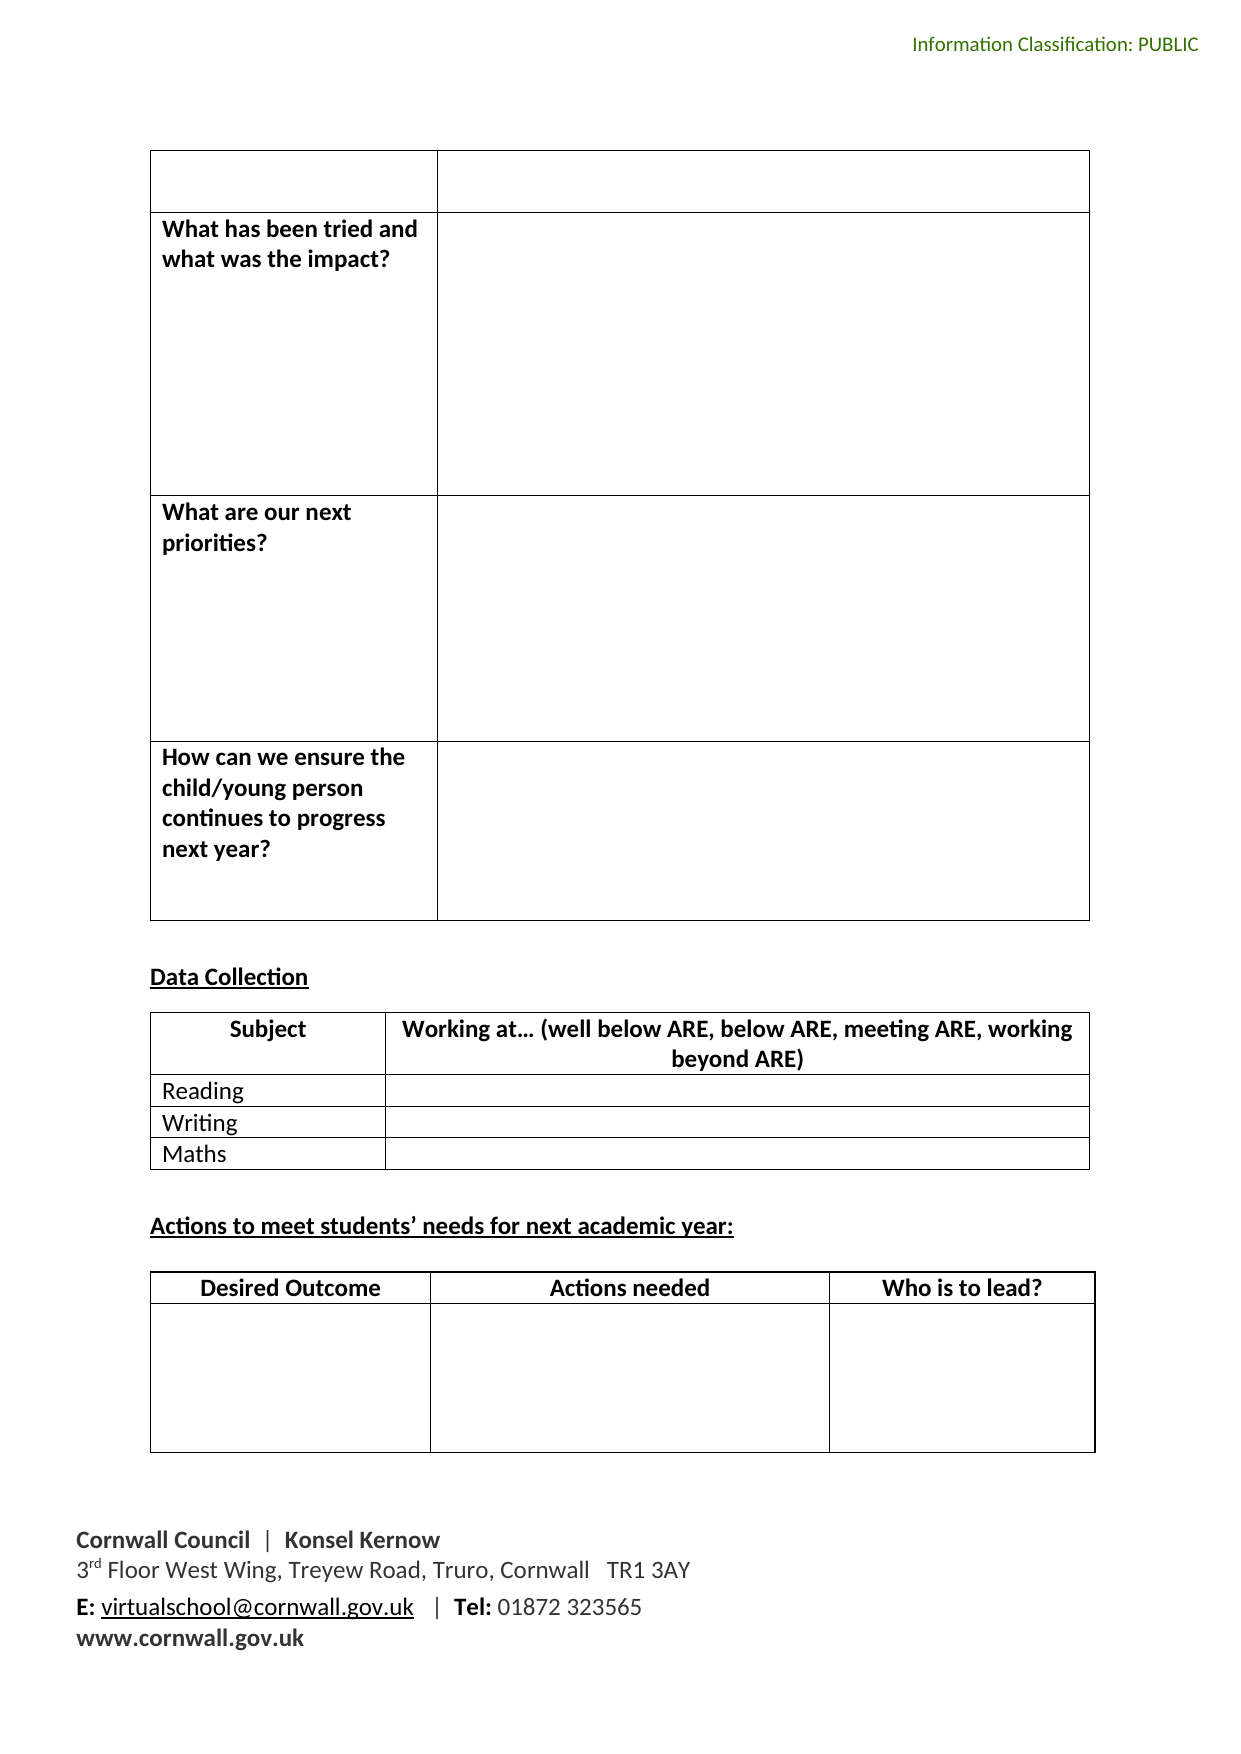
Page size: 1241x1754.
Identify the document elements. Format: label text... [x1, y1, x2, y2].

table_cell Maths [151, 1138, 385, 1169]
table_header Who is to lead? [830, 1273, 1094, 1303]
table_cell [830, 1304, 1094, 1452]
table_header Desired Outcome [151, 1273, 430, 1303]
table_cell [431, 1304, 829, 1452]
table_header Subject [151, 1013, 385, 1074]
table_cell Reading [151, 1075, 385, 1106]
table_cell What has been tried and what was the impact? [151, 213, 437, 495]
table_header Working at… (well below ARE, below ARE, meeting ARE, working beyond ARE) [386, 1013, 1089, 1074]
table_header [438, 151, 1089, 212]
table_cell [438, 496, 1089, 741]
table_cell What are our next priorities? [151, 496, 437, 741]
table_cell Writing [151, 1107, 385, 1137]
table_cell [438, 742, 1089, 919]
table_header Actions needed [431, 1273, 829, 1303]
table_cell [386, 1075, 1089, 1106]
table_cell [386, 1107, 1089, 1137]
text Data Collection [150, 961, 1090, 992]
table_cell How can we ensure the child/young person continues to progress next year? [151, 742, 437, 919]
table_cell [151, 1304, 430, 1452]
table_cell [438, 213, 1089, 495]
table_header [151, 151, 437, 212]
table_cell [386, 1138, 1089, 1169]
text Actions to meet students’ needs for next academic year: [150, 1210, 1090, 1241]
